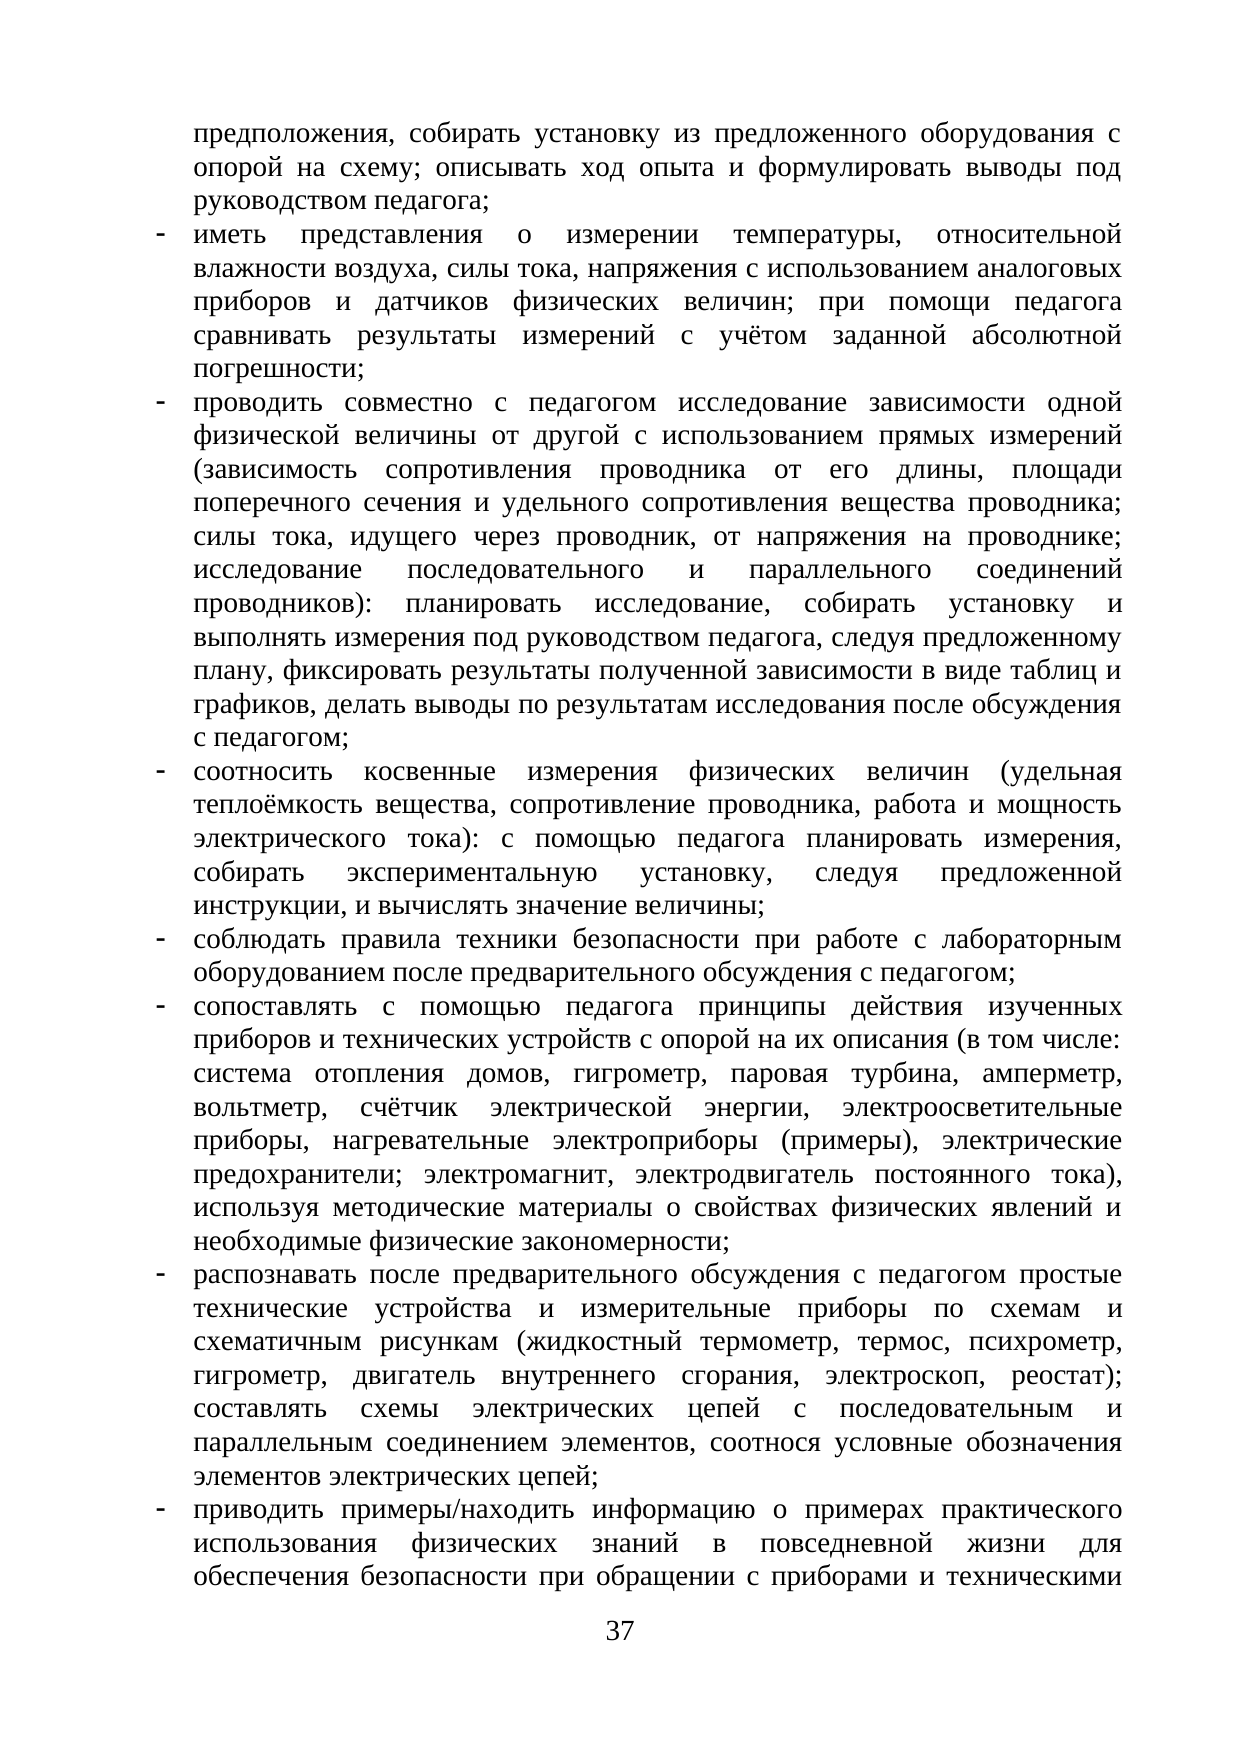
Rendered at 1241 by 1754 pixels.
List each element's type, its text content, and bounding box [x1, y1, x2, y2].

list соблюдать правила техники безопасности при работе с лабораторным оборудованием после предварительного обсуждения с педагогом; [156, 921, 1122, 988]
list распознавать после предварительного обсуждения с педагогом простые технические устройства и измерительные приборы по схемам и схематичным рисункам (жидкостный термометр, термос, психрометр, гигрометр, двигатель внутреннего сгорания, электроскоп, реостат); составлять схемы электрических цепей с последовательным и параллельным соединением элементов, соотнося условные обозначения элементов электрических цепей; [156, 1256, 1123, 1491]
list иметь представления о измерении температуры, относительной влажности воздуха, силы тока, напряжения с использованием аналоговых приборов и датчиков физических величин; при помощи педагога сравнивать результаты измерений с учётом заданной абсолютной погрешности; [156, 216, 1122, 384]
list сопоставлять с помощью педагога принципы действия изученных приборов и технических устройств с опорой на их описания (в том числе: система отопления домов, гигрометр, паровая турбина, амперметр, вольтметр, счётчик электрической энергии, электроосветительные приборы, нагревательные электроприборы (примеры), электрические предохранители; электромагнит, электродвигатель постоянного тока), используя методические материалы о свойствах физических явлений и необходимые физические закономерности; [156, 988, 1122, 1256]
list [156, 1491, 1122, 1592]
list проводить совместно с педагогом исследование зависимости одной физической величины от другой с использованием прямых измерений (зависимость сопротивления проводника от его длины, площади поперечного сечения и удельного сопротивления вещества проводника; силы тока, идущего через проводник, от напряжения на проводнике; исследование последовательного и параллельного соединений проводников): планировать исследование, собирать установку и выполнять измерения под руководством педагога, следуя предложенному плану, фиксировать результаты полученной зависимости в виде таблиц и графиков, делать выводы по результатам исследования после обсуждения с педагогом; [156, 384, 1122, 753]
text предположения, собирать установку из предложенного оборудования с опорой на схему; описывать ход опыта и формулировать выводы под руководством педагога; [193, 115, 1122, 216]
list соотносить косвенные измерения физических величин (удельная теплоёмкость вещества, сопротивление проводника, работа и мощность электрического тока): с помощью педагога планировать измерения, собирать экспериментальную установку, следуя предложенной инструкции, и вычислять значение величины; [156, 753, 1122, 921]
